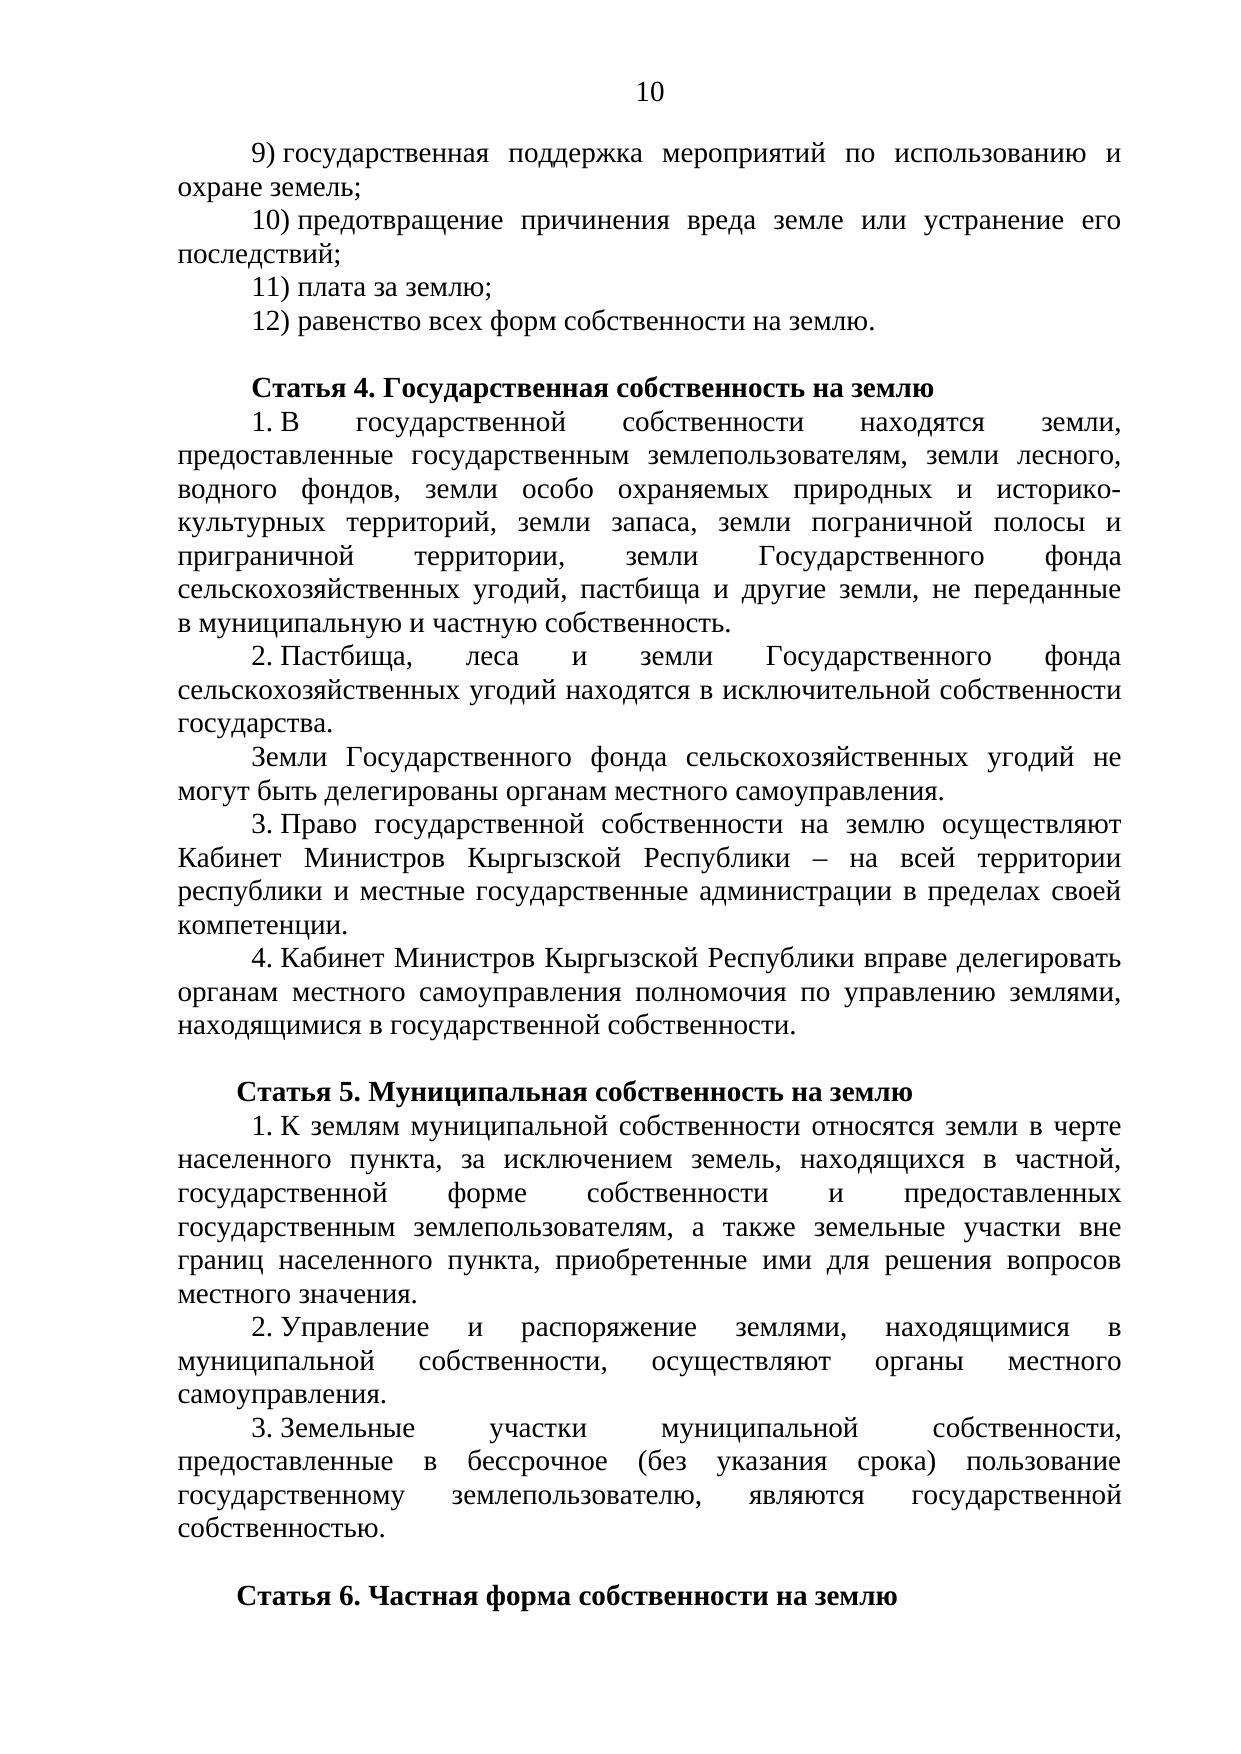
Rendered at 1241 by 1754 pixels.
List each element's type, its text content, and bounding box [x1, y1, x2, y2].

text Земли Государственного фонда сельскохозяйственных угодий не могут быть делегированы органам местного самоуправления. [177, 739, 1122, 806]
text 1. К землям муниципальной собственности относятся земли в черте населенного пункта, за исключением земель, находящихся в частной, государственной форме собственности и предоставленных государственным землепользователям, а также земельные участки вне границ населенного пункта, приобретенные ими для решения вопросов местного значения. [177, 1108, 1122, 1309]
text 11) плата за землю; [177, 269, 1122, 303]
text 3. Земельные участки муниципальной собственности, предоставленные в бессрочное (без указания срока) пользование государственному землепользователю, являются государственной собственностью. [177, 1410, 1122, 1544]
text 2. Пастбища, леса и земли Государственного фонда сельскохозяйственных угодий находятся в исключительной собственности государства. [177, 638, 1122, 739]
text 9) государственная поддержка мероприятий по использованию и охране земель; [177, 135, 1122, 202]
text 3. Право государственной собственности на землю осуществляют Кабинет Министров Кыргызской Республики – на всей территории республики и местные государственные администрации в пределах своей компетенции. [177, 806, 1122, 940]
text 4. Кабинет Министров Кыргызской Республики вправе делегировать органам местного самоуправления полномочия по управлению землями, находящимися в государственной собственности. [177, 940, 1122, 1041]
text 10) предотвращение причинения вреда земле или устранение его последствий; [177, 202, 1122, 269]
text Статья 6. Частная форма собственности на землю [177, 1578, 1122, 1611]
text Статья 4. Государственная собственность на землю [177, 370, 1122, 404]
text 12) равенство всех форм собственности на землю. [177, 303, 1122, 337]
text 1. В государственной собственности находятся земли, предоставленные государственным землепользователям, земли лесного, водного фондов, земли особо охраняемых природных и историко-культурных территорий, земли запаса, земли пограничной полосы и приграничной территории, земли Государственного фонда сельскохозяйственных угодий, пастбища и другие земли, не переданные в муниципальную и частную собственность. [177, 404, 1122, 638]
text Статья 5. Муниципальная собственность на землю [177, 1074, 1122, 1108]
text 2. Управление и распоряжение землями, находящимися в муниципальной собственности, осуществляют органы местного самоуправления. [177, 1309, 1122, 1410]
